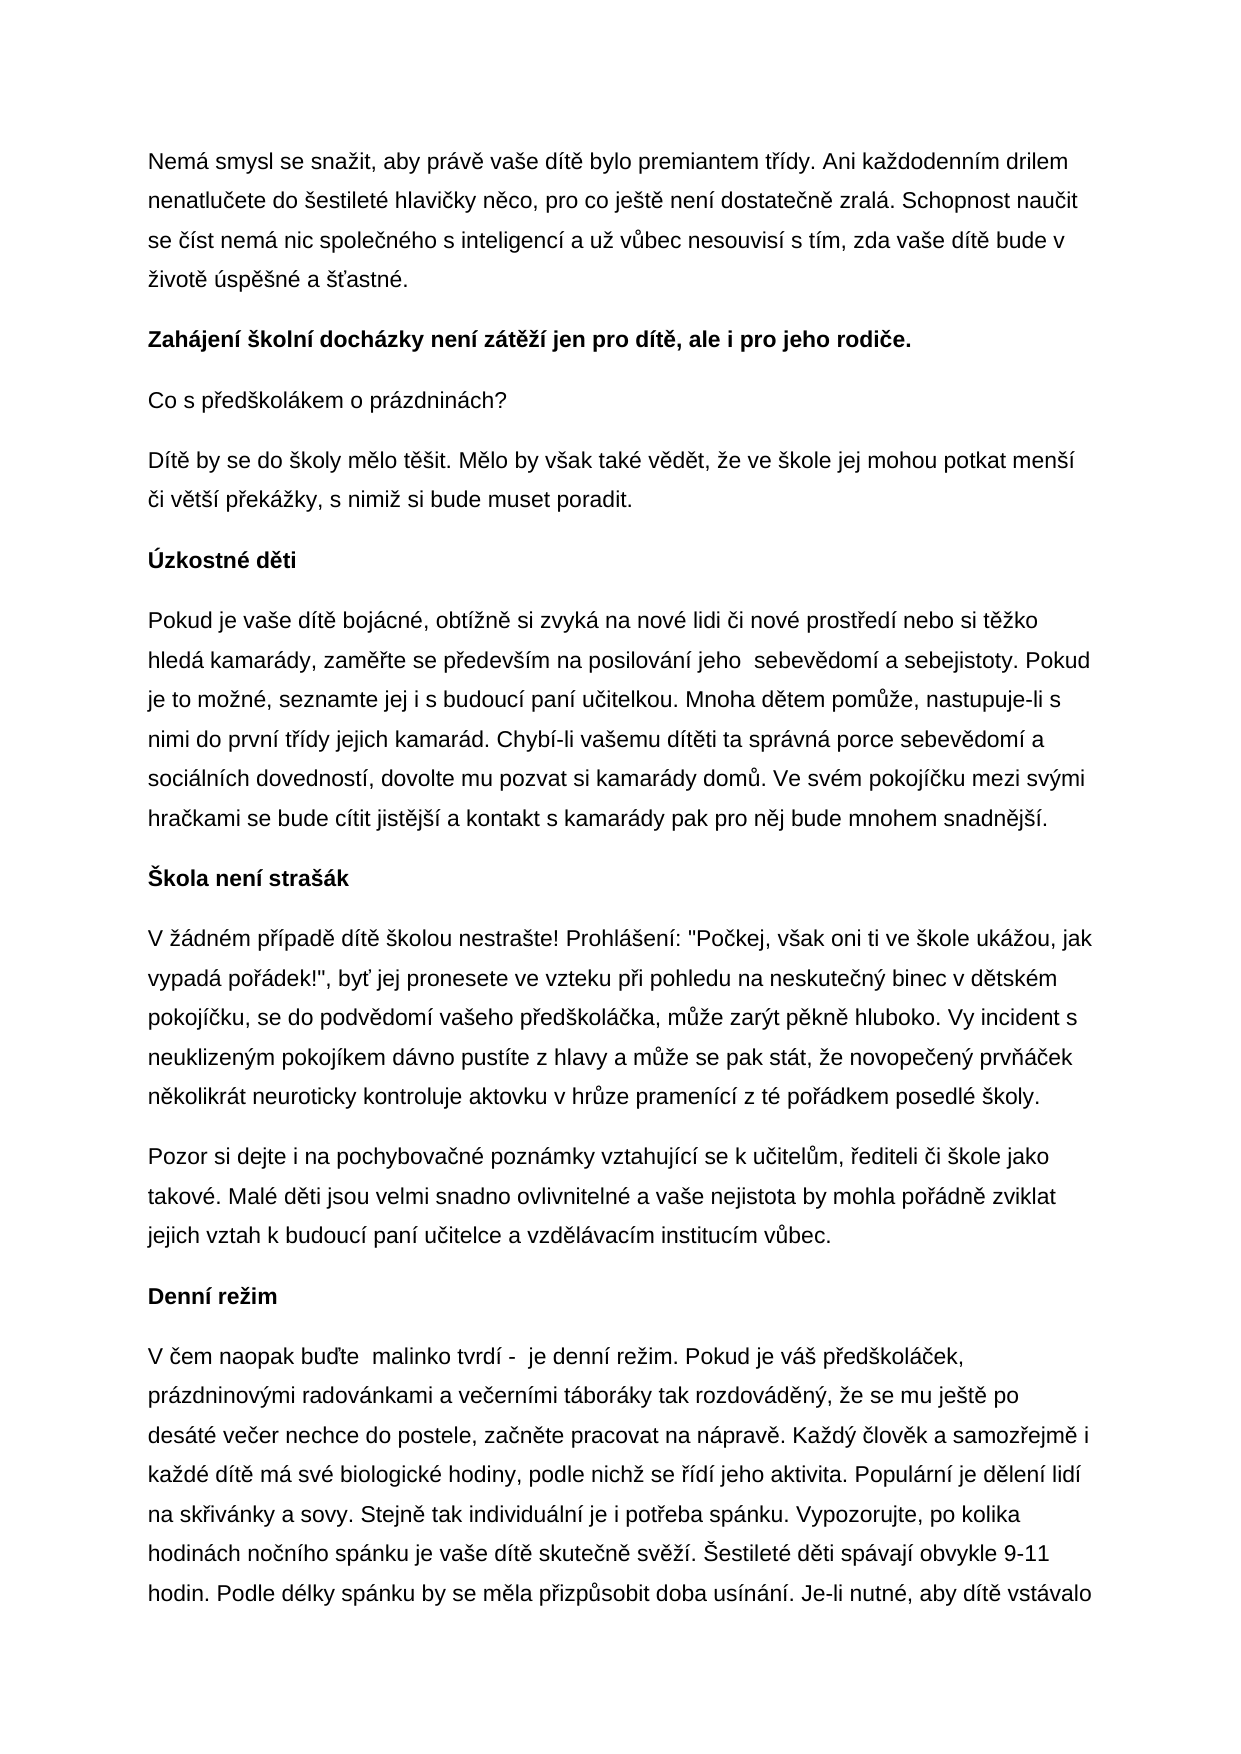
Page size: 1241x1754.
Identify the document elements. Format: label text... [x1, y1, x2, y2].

text Úzkostné děti [148, 547, 1093, 573]
text Dítě by se do školy mělo těšit. Mělo by však také vědět, že ve škole jej mohou potkat menší či větší překážky, s nimiž si bude muset poradit. [148, 447, 1093, 513]
text Pokud je vaše dítě bojácné, obtížně si zvyká na nové lidi či nové prostředí nebo si těžko hledá kamarády, zaměřte se především na posilování jeho sebevědomí a sebejistoty. Pokud je to možné, seznamte jej i s budoucí paní učitelkou. Mnoha dětem pomůže, nastupuje-li s nimi do první třídy jejich kamarád. Chybí-li vašemu dítěti ta správná porce sebevědomí a sociálních dovedností, dovolte mu pozvat si kamarády domů. Ve svém pokojíčku mezi svými hračkami se bude cítit jistější a kontakt s kamarády pak pro něj bude mnohem snadnější. [148, 607, 1093, 831]
text Pozor si dejte i na pochybovačné poznámky vztahující se k učitelům, řediteli či škole jako takové. Malé děti jsou velmi snadno ovlivnitelné a vaše nejistota by mohla pořádně zviklat jejich vztah k budoucí paní učitelce a vzdělávacím institucím vůbec. [148, 1143, 1093, 1249]
text Co s předškolákem o prázdninách? [148, 387, 1093, 413]
text Nemá smysl se snažit, aby právě vaše dítě bylo premiantem třídy. Ani každodenním drilem nenatlučete do šestileté hlavičky něco, pro co ještě není dostatečně zralá. Schopnost naučit se číst nemá nic společného s inteligencí a už vůbec nesouvisí s tím, zda vaše dítě bude v životě úspěšné a šťastné. [148, 148, 1093, 292]
text V žádném případě dítě školou nestrašte! Prohlášení: "Počkej, však oni ti ve škole ukážou, jak vypadá pořádek!", byť jej pronesete ve vzteku při pohledu na neskutečný binec v dětském pokojíčku, se do podvědomí vašeho předškoláčka, může zarýt pěkně hluboko. Vy incident s neuklizeným pokojíkem dávno pustíte z hlavy a může se pak stát, že novopečený prvňáček několikrát neuroticky kontroluje aktovku v hrůze pramenící z té pořádkem posedlé školy. [148, 925, 1093, 1109]
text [148, 1343, 1093, 1606]
text Škola není strašák [148, 865, 1093, 891]
text Denní režim [148, 1283, 1093, 1309]
text Zahájení školní docházky není zátěží jen pro dítě, ale i pro jeho rodiče. [148, 326, 1093, 353]
